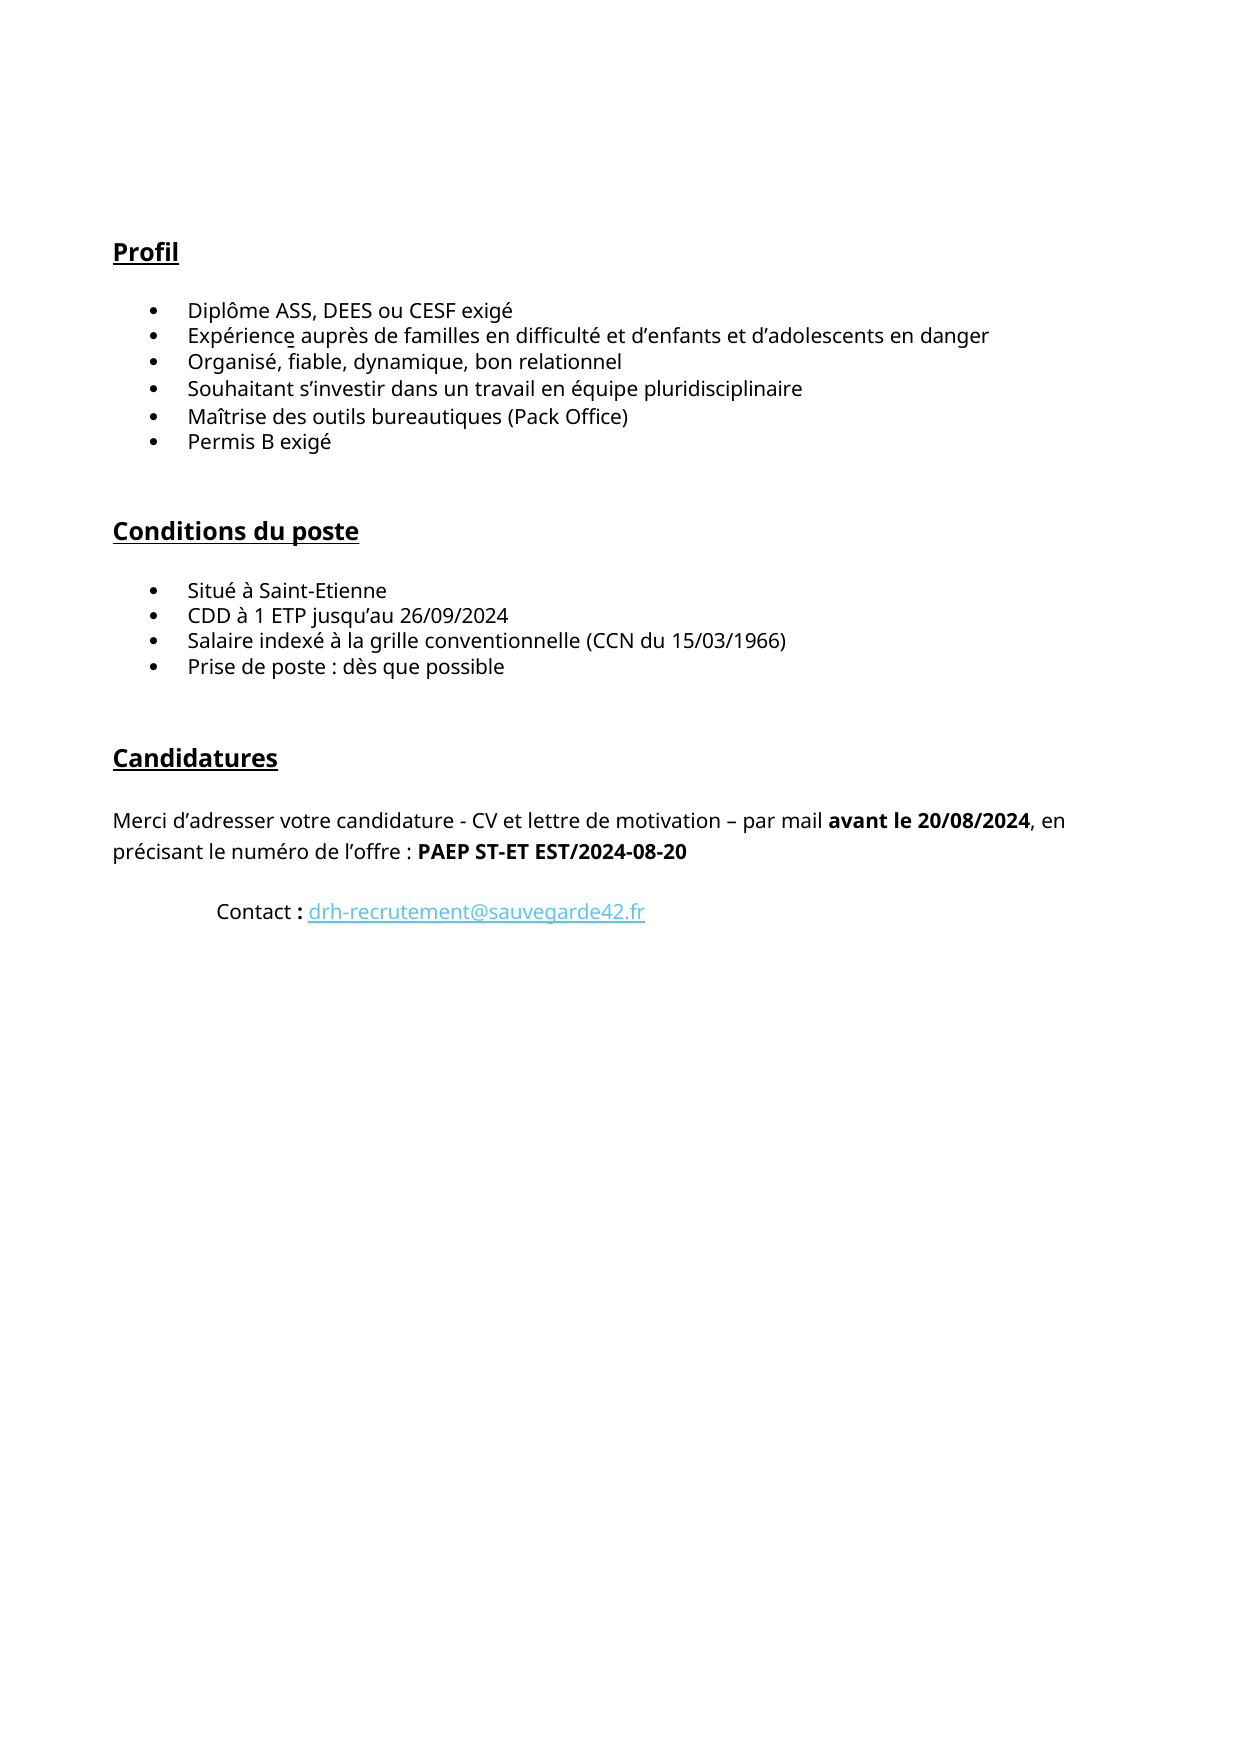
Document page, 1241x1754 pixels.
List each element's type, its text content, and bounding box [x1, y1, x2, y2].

list Permis B exigé [150, 429, 1184, 455]
subtitle Profil [112, 234, 1184, 268]
list Expérience auprès de familles en difficulté et d’enfants et d’adolescents en danger [150, 324, 1184, 349]
subtitle Candidatures [112, 740, 1184, 774]
list Souhaitant s’investir dans un travail en équipe pluridisciplinaire [150, 374, 1184, 403]
subtitle Conditions du poste [112, 514, 1184, 548]
list Salaire indexé à la grille conventionnelle (CCN du 15/03/1966) [150, 629, 1184, 654]
list Diplôme ASS, DEES ou CESF exigé [150, 298, 1184, 324]
text Contact : drh-recrutement@sauvegarde42.fr [216, 897, 1184, 926]
list Situé à Saint-Etienne [150, 578, 1184, 603]
text Merci d’adresser votre candidature - CV et lettre de motivation – par mail avant le 20/08/2024, en précisant le numéro de l’offre : PAEP ST-ET EST/2024-08-20 [112, 807, 1138, 865]
list Prise de poste : dès que possible [150, 654, 1184, 679]
list Maîtrise des outils bureautiques (Pack Office) [150, 404, 1184, 429]
list CDD à 1 ETP jusqu’au 26/09/2024 [150, 603, 1184, 629]
list Organisé, fiable, dynamique, bon relationnel [150, 349, 1184, 374]
